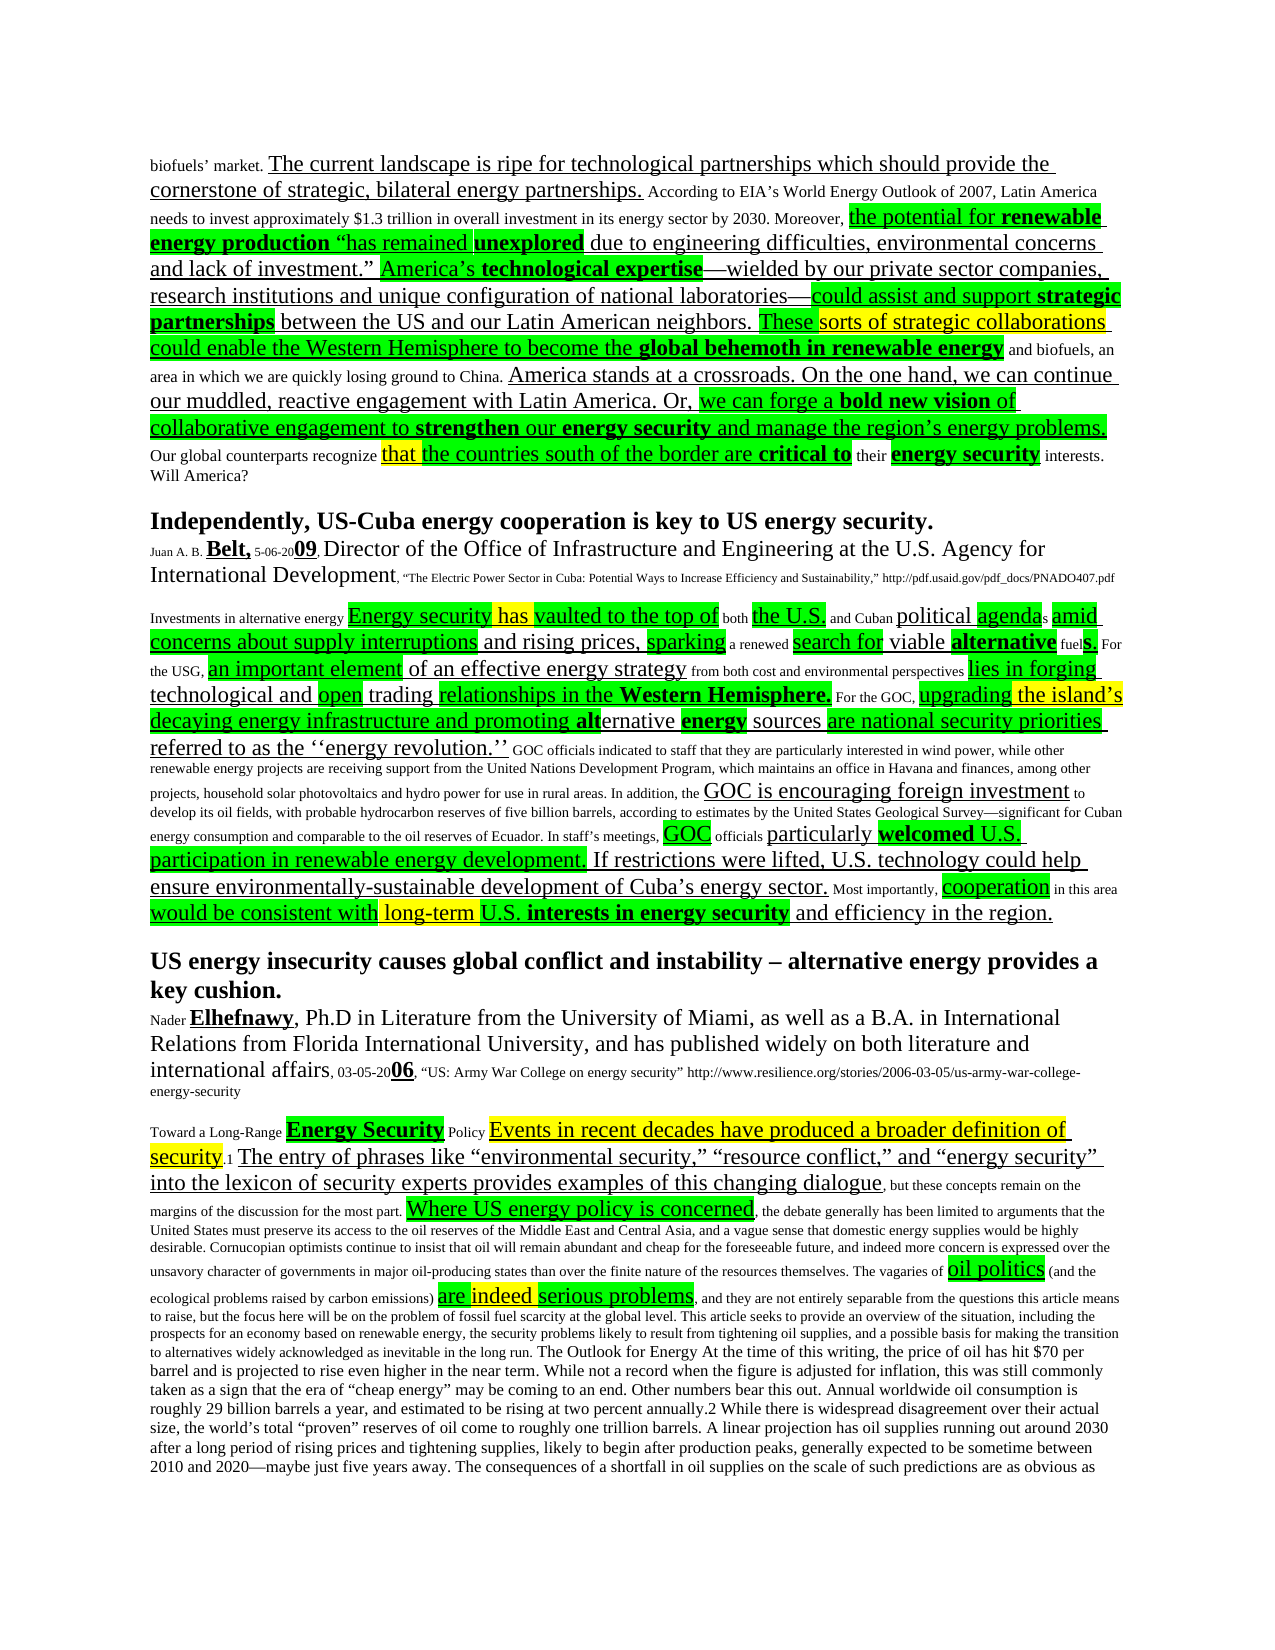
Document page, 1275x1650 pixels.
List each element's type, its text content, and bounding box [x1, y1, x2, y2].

text Nader Elhefnawy, Ph.D in Literature from the University of Miami, as well as a B.A. in International Relations from Florida International University, and has published widely on both literature and international affairs, 03-05-2006, “US: Army War College on energy security” http://www.resilience.org/stories/2006-03-05/us-army-war-college-energy-security [150, 1004, 1125, 1100]
subtitle US energy insecurity causes global conflict and instability – alternative energy provides a key cushion. [150, 946, 1125, 1004]
subtitle Independently, US-Cuba energy cooperation is key to US energy security. [150, 506, 1125, 535]
text Juan A. B. Belt, 5-06-2009, Director of the Office of Infrastructure and Engineering at the U.S. Agency for International Development, “The Electric Power Sector in Cuba: Potential Ways to Increase Efficiency and Sustainability,” http://pdf.usaid.gov/pdf_docs/PNADO407.pdf [150, 535, 1125, 588]
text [150, 150, 1125, 485]
text Investments in alternative energy Energy security has vaulted to the top of both the U.S. and Cuban political agendas amid concerns about supply interruptions and rising prices, sparking a renewed search for viable alternative fuels. For the USG, an important element of an effective energy strategy from both cost and environmental perspectives lies in forging technological and open trading relationships in the Western Hemisphere. For the GOC, upgrading the island’s decaying energy infrastructure and promoting alternative energy sources are national security priorities referred to as the ‘‘energy revolution.’’ GOC officials indicated to staff that they are particularly interested in wind power, while other renewable energy projects are receiving support from the United Nations Development Program, which maintains an office in Havana and finances, among other projects, household solar photovoltaics and hydro power for use in rural areas. In addition, the GOC is encouraging foreign investment to develop its oil fields, with probable hydrocarbon reserves of five billion barrels, according to estimates by the United States Geological Survey—significant for Cuban energy consumption and comparable to the oil reserves of Ecuador. In staff’s meetings, GOC officials particularly welcomed U.S. participation in renewable energy development. If restrictions were lifted, U.S. technology could help ensure environmentally-sustainable development of Cuba’s energy sector. Most importantly, cooperation in this area would be consistent with long-term U.S. interests in energy security and efficiency in the region. [150, 602, 1125, 926]
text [150, 1116, 1125, 1476]
